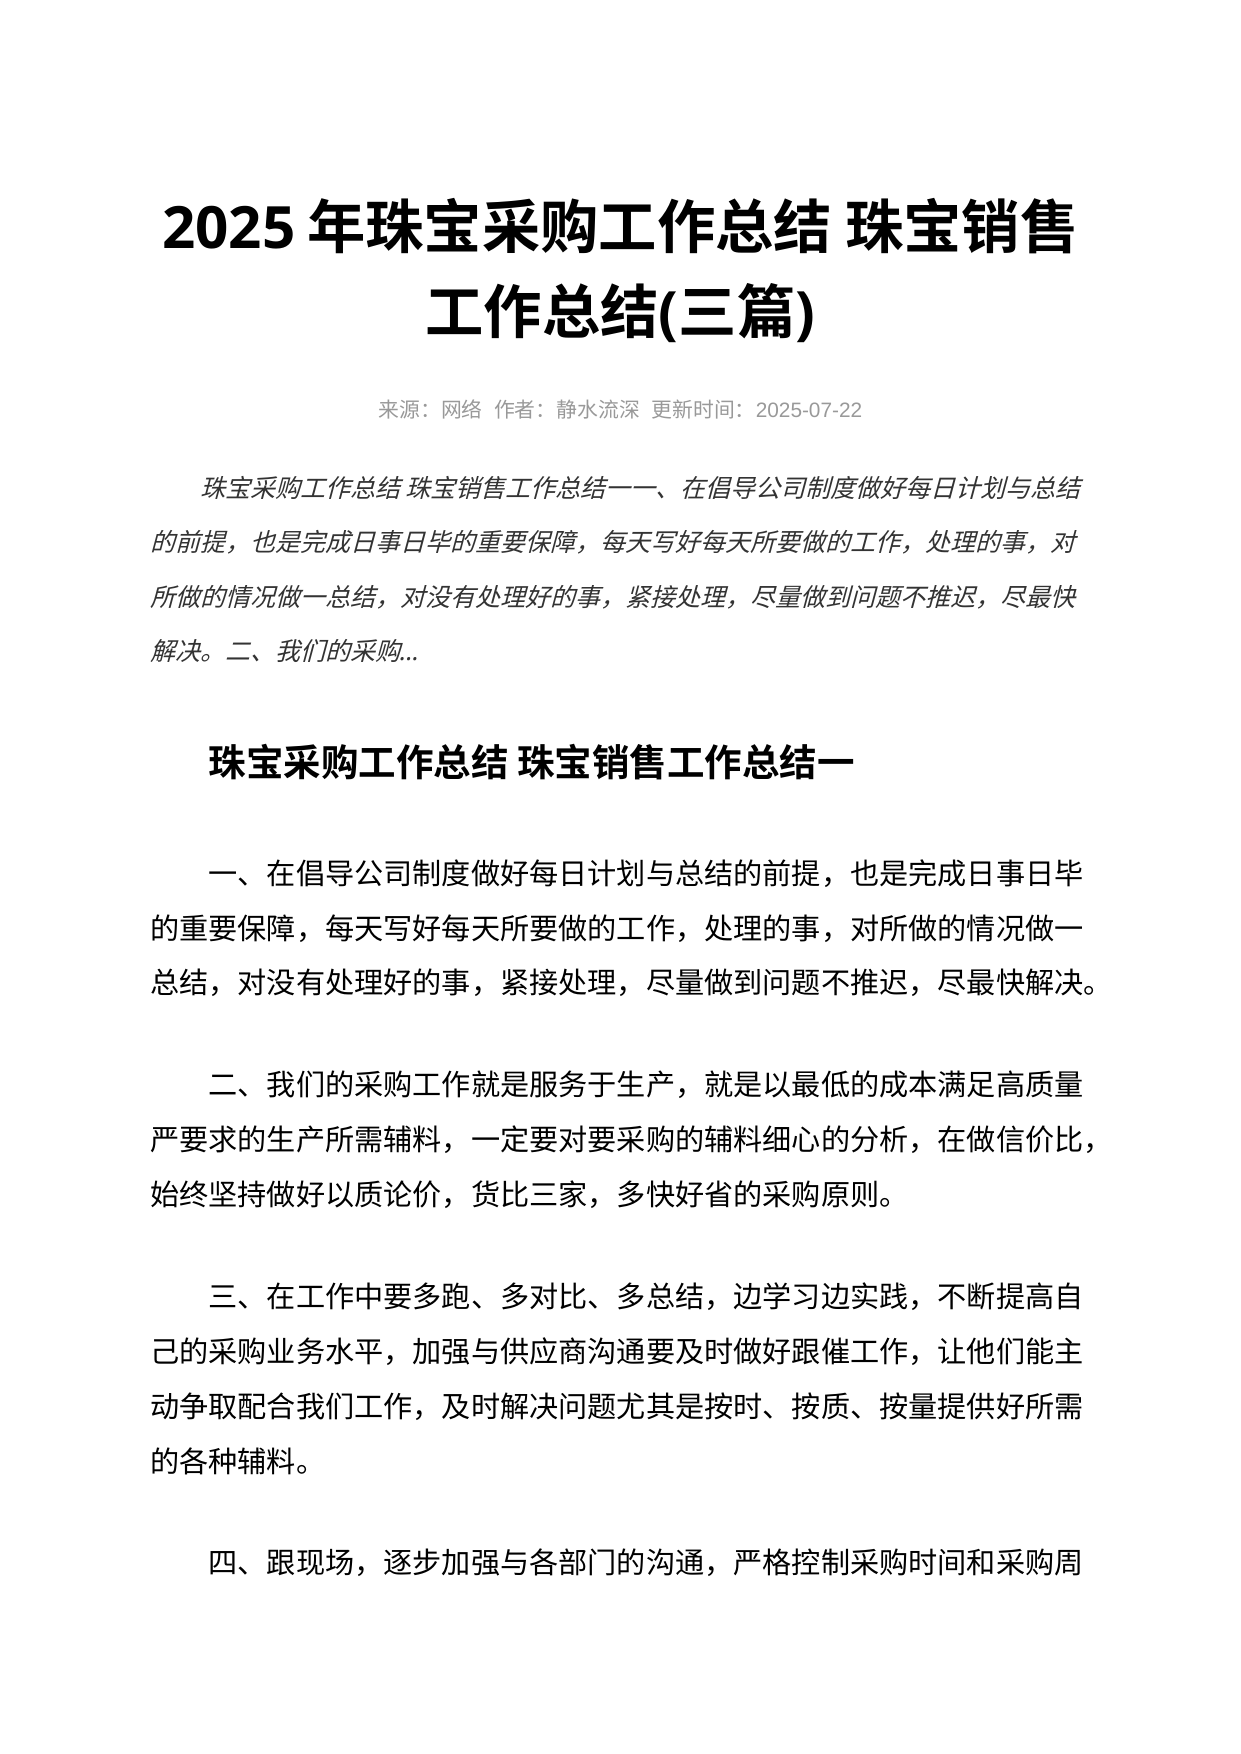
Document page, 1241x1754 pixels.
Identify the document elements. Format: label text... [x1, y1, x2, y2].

text 珠宝采购工作总结 珠宝销售工作总结一 [150, 733, 1090, 787]
text 三、在工作中要多跑、多对比、多总结，边学习边实践，不断提高自己的采购业务水平，加强与供应商沟通要及时做好跟催工作，让他们能主动争取配合我们工作，及时解决问题尤其是按时、按质、按量提供好所需的各种辅料。 [150, 1273, 1090, 1480]
text 来源：网络 作者：静水流深 更新时间：2025-07-22 [150, 398, 1090, 422]
text 一、在倡导公司制度做好每日计划与总结的前提，也是完成日事日毕的重要保障，每天写好每天所要做的工作，处理的事，对所做的情况做一总结，对没有处理好的事，紧接处理，尽量做到问题不推迟，尽最快解决。 [150, 850, 1090, 1002]
subtitle 2025年珠宝采购工作总结 珠宝销售工作总结(三篇) [150, 181, 1090, 351]
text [150, 1540, 1090, 1582]
text 二、我们的采购工作就是服务于生产，就是以最低的成本满足高质量严要求的生产所需辅料，一定要对要采购的辅料细心的分析，在做信价比，始终坚持做好以质论价，货比三家，多快好省的采购原则。 [150, 1062, 1090, 1214]
text 珠宝采购工作总结 珠宝销售工作总结一一、在倡导公司制度做好每日计划与总结的前提，也是完成日事日毕的重要保障，每天写好每天所要做的工作，处理的事，对所做的情况做一总结，对没有处理好的事，紧接处理，尽量做到问题不推迟，尽最快解决。二、我们的采购... [150, 468, 1090, 668]
